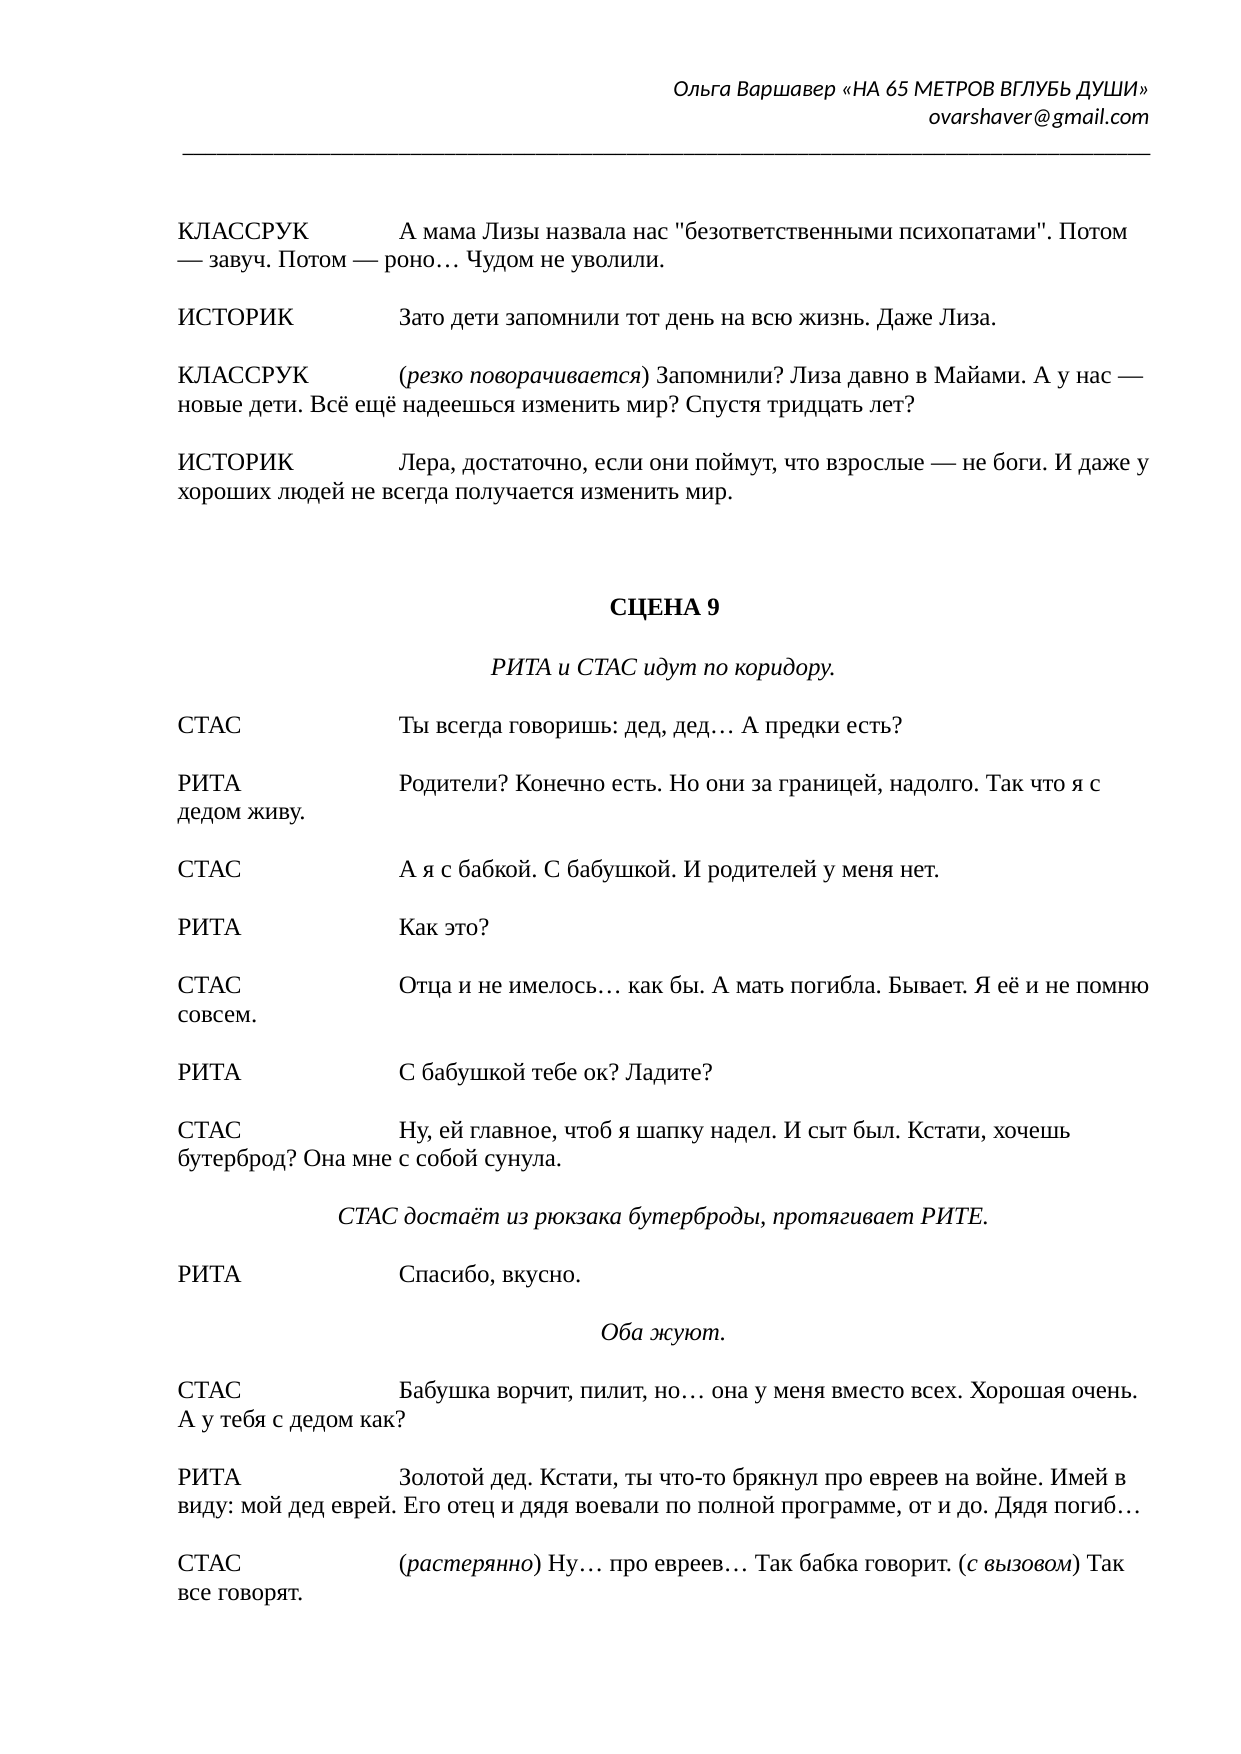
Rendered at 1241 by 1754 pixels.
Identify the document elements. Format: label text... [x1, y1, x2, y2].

text РИТА Родители? Конечно есть. Но они за границей, надолго. Так что я с дедом живу. [177, 768, 1152, 825]
text СТАС Ну, ей главное, чтоб я шапку надел. И сыт был. Кстати, хочешь бутерброд? Она мне с собой сунула. [177, 1115, 1152, 1172]
text ИСТОРИК Зато дети запомнили тот день на всю жизнь. Даже Лиза. [177, 302, 1152, 331]
text СТАС Отца и не имелось… как бы. А мать погибла. Бывает. Я её и не помню совсем. [177, 970, 1152, 1028]
text РИТА и СТАС идут по коридору. [177, 652, 1152, 681]
text СТАС достаёт из рюкзака бутерброды, протягивает РИТЕ. [177, 1201, 1152, 1230]
text СТАС Бабушка ворчит, пилит, но… она у меня вместо всех. Хорошая очень. А у тебя с дедом как? [177, 1375, 1152, 1433]
text СТАС (растерянно) Ну… про евреев… Так бабка говорит. (с вызовом) Так все говорят. [177, 1548, 1152, 1606]
text КЛАССРУК (резко поворачивается) Запомнили? Лиза давно в Майами. А у нас — новые дети. Всё ещё надеешься изменить мир? Спустя тридцать лет? [177, 360, 1152, 418]
text СТАС А я с бабкой. С бабушкой. И родителей у меня нет. [177, 854, 1152, 883]
text Оба жуют. [177, 1317, 1152, 1346]
text РИТА Спасибо, вкусно. [177, 1259, 1152, 1288]
text КЛАССРУК А мама Лизы назвала нас "безответственными психопатами". Потом — завуч. Потом — роно… Чудом не уволили. [177, 216, 1152, 273]
text ИСТОРИК Лера, достаточно, если они поймут, что взрослые — не боги. И даже у хороших людей не всегда получается изменить мир. [177, 447, 1152, 504]
text РИТА Золотой дед. Кстати, ты что-то брякнул про евреев на войне. Имей в виду: мой дед еврей. Его отец и дядя воевали по полной программе, от и до. Дядя погиб… [177, 1462, 1152, 1519]
text СТАС Ты всегда говоришь: дед, дед… А предки есть? [177, 710, 1152, 738]
text РИТА Как это? [177, 912, 1152, 941]
text РИТА С бабушкой тебе ок? Ладите? [177, 1057, 1152, 1086]
text СЦЕНА 9 [177, 592, 1152, 620]
